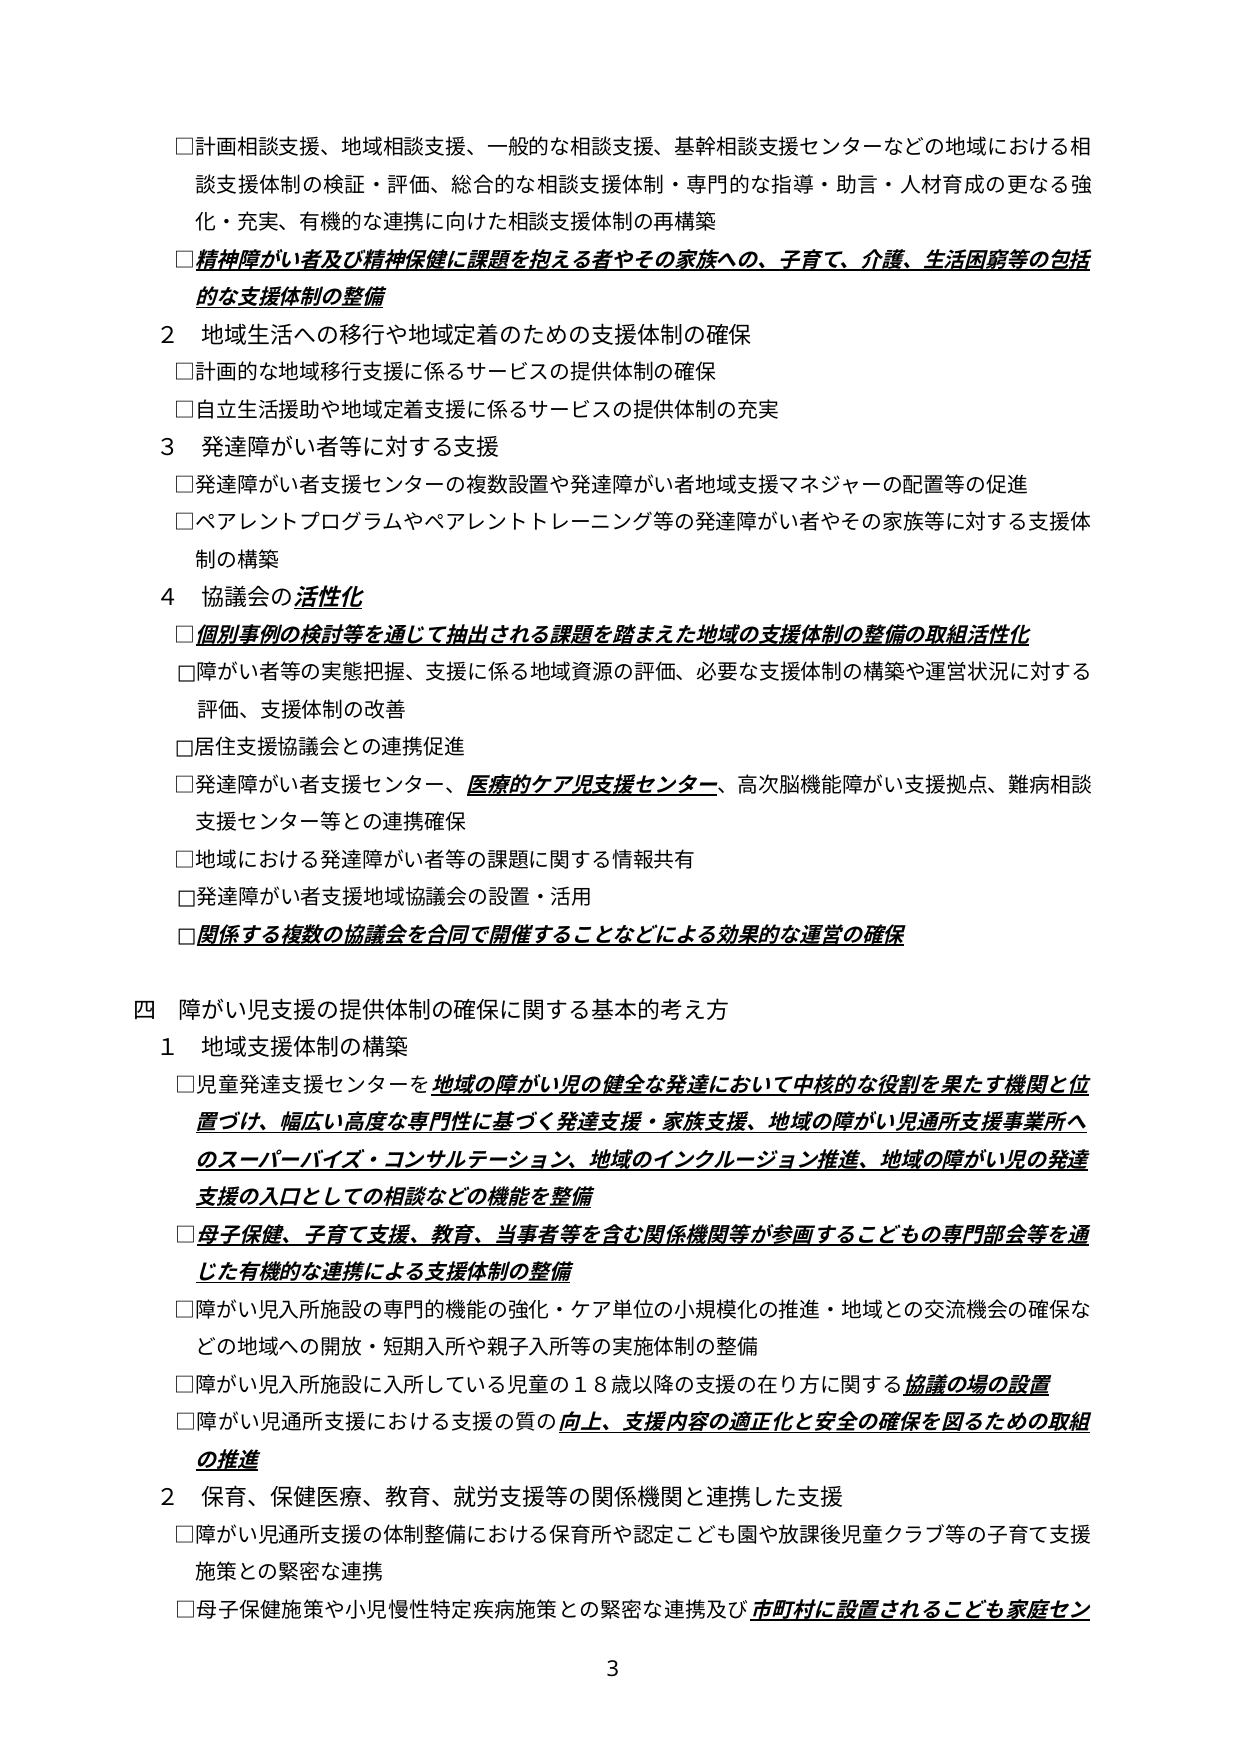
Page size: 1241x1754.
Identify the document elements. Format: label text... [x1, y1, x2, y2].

text □個別事例の検討等を通じて抽出される課題を踏まえた地域の支援体制の整備の取組活性化 [133, 614, 1092, 652]
text □計画相談支援、地域相談支援、一般的な相談支援、基幹相談支援センターなどの地域における相談支援体制の検証・評価、総合的な相談支援体制・専門的な指導・助言・人材育成の更なる強化・充実、有機的な連携に向けた相談支援体制の再構築 [133, 127, 1092, 239]
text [133, 1589, 1092, 1627]
text □発達障がい者支援センター、医療的ケア児支援センター、高次脳機能障がい支援拠点、難病相談支援センター等との連携確保 [133, 764, 1092, 839]
text 四 障がい児支援の提供体制の確保に関する基本的考え方 [133, 989, 1092, 1027]
text □計画的な地域移行支援に係るサービスの提供体制の確保 [133, 352, 1092, 389]
text １ 地域支援体制の構築 [133, 1027, 1092, 1064]
text □ペアレントプログラムやペアレントトレーニング等の発達障がい者やその家族等に対する支援体制の構築 [133, 502, 1092, 577]
text □関係する複数の協議会を合同で開催することなどによる効果的な運営の確保 [177, 914, 1092, 952]
text □発達障がい者支援地域協議会の設置・活用 [177, 877, 1092, 914]
text □児童発達支援センターを地域の障がい児の健全な発達において中核的な役割を果たす機関と位置づけ、幅広い高度な専門性に基づく発達支援・家族支援、地域の障がい児通所支援事業所へのスーパーバイズ・コンサルテーション、地域のインクルージョン推進、地域の障がい児の発達支援の入口としての相談などの機能を整備 [133, 1064, 1092, 1214]
text □障がい者等の実態把握、支援に係る地域資源の評価、必要な支援体制の構築や運営状況に対する評価、支援体制の改善 [177, 652, 1092, 727]
text □発達障がい者支援センターの複数設置や発達障がい者地域支援マネジャーの配置等の促進 [133, 464, 1092, 502]
text □障がい児通所支援における支援の質の向上、支援内容の適正化と安全の確保を図るための取組の推進 [133, 1402, 1092, 1477]
text ３ 発達障がい者等に対する支援 [133, 427, 1092, 464]
text □地域における発達障がい者等の課題に関する情報共有 [133, 839, 1092, 877]
text □精神障がい者及び精神保健に課題を抱える者やその家族への、子育て、介護、生活困窮等の包括的な支援体制の整備 [133, 239, 1092, 314]
text □自立生活援助や地域定着支援に係るサービスの提供体制の充実 [133, 389, 1092, 427]
text ４ 協議会の活性化 [133, 577, 1092, 614]
text □母子保健、子育て支援、教育、当事者等を含む関係機関等が参画するこどもの専門部会等を通じた有機的な連携による支援体制の整備 [133, 1214, 1092, 1289]
text □障がい児入所施設の専門的機能の強化・ケア単位の小規模化の推進・地域との交流機会の確保などの地域への開放・短期入所や親子入所等の実施体制の整備 [133, 1289, 1092, 1364]
text ２ 保育、保健医療、教育、就労支援等の関係機関と連携した支援 [133, 1477, 1092, 1514]
text □障がい児通所支援の体制整備における保育所や認定こども園や放課後児童クラブ等の子育て支援施策との緊密な連携 [133, 1514, 1092, 1589]
text ２ 地域生活への移行や地域定着のための支援体制の確保 [133, 314, 1092, 352]
text □居住支援協議会との連携促進 [133, 727, 1092, 764]
text □障がい児入所施設に入所している児童の１８歳以降の支援の在り方に関する協議の場の設置 [133, 1364, 1092, 1402]
